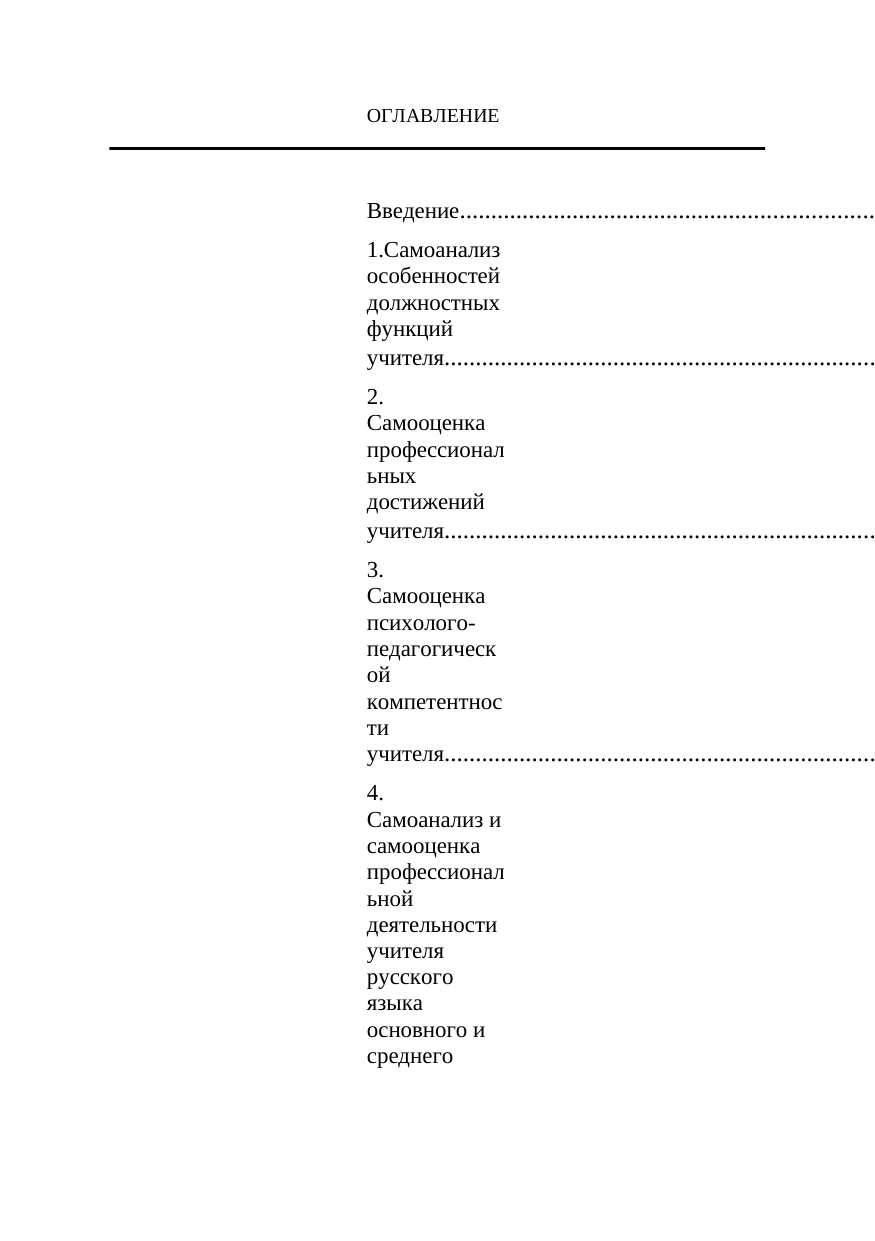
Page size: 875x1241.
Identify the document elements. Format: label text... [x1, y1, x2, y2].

text учителя 9 [367, 741, 505, 767]
text 4. Самоанализ и самооценка профессиональной деятельности [367, 779, 505, 937]
text Введение 4 [367, 197, 505, 224]
text ОГЛАВЛЕНИЕ [367, 104, 505, 127]
text 2. Самооценка профессиональных достижений учителя 6 [367, 383, 505, 543]
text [367, 937, 505, 1068]
text 3. Самооценка психолого-педагогической компетентности [367, 556, 505, 740]
text 1.Самоанализ особенностей должностных функций учителя 5 [367, 236, 505, 370]
